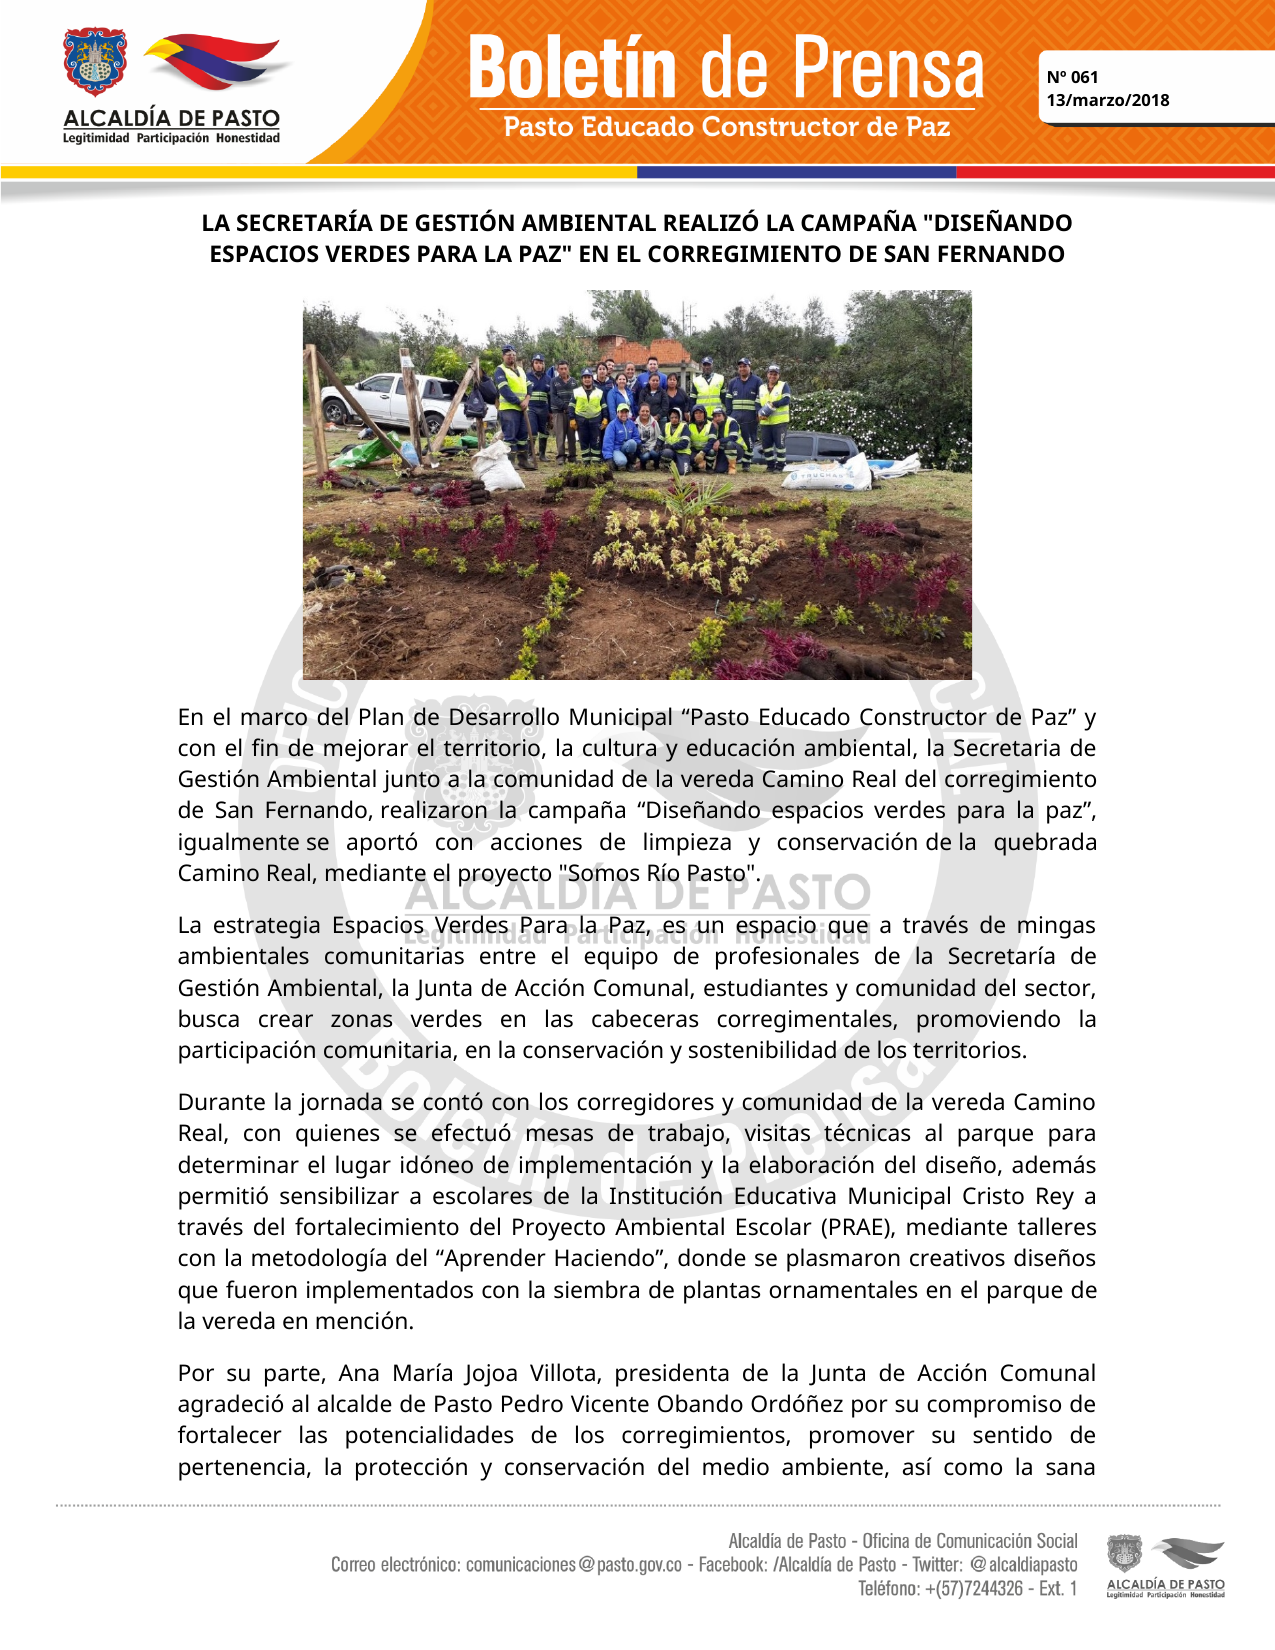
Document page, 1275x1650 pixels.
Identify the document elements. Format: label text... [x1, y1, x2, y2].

picture [0, 0, 1275, 1645]
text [177, 1357, 1098, 1482]
text En el marco del Plan de Desarrollo Municipal “Pasto Educado Constructor de Paz” y con el fin de mejorar el territorio, la cultura y educación ambiental, la Secretaria de Gestión Ambiental junto a la comunidad de la vereda Camino Real del corregimiento de San Fernando, realizaron la campaña “Diseñando espacios verdes para la paz”, igualmente se aportó con acciones de limpieza y conservación de la quebrada Camino Real, mediante el proyecto "Somos Río Pasto". [177, 701, 1098, 888]
text LA SECRETARÍA DE GESTIÓN AMBIENTAL REALIZÓ LA CAMPAÑA "DISEÑANDO ESPACIOS VERDES PARA LA PAZ" EN EL CORREGIMIENTO DE SAN FERNANDO [177, 207, 1098, 269]
text Durante la jornada se contó con los corregidores y comunidad de la vereda Camino Real, con quienes se efectuó mesas de trabajo, visitas técnicas al parque para determinar el lugar idóneo de implementación y la elaboración del diseño, además permitió sensibilizar a escolares de la Institución Educativa Municipal Cristo Rey a través del fortalecimiento del Proyecto Ambiental Escolar (PRAE), mediante talleres con la metodología del “Aprender Haciendo”, donde se plasmaron creativos diseños que fueron implementados con la siembra de plantas ornamentales en el parque de la vereda en mención. [177, 1086, 1098, 1336]
text La estrategia Espacios Verdes Para la Paz, es un espacio que a través de mingas ambientales comunitarias entre el equipo de profesionales de la Secretaría de Gestión Ambiental, la Junta de Acción Comunal, estudiantes y comunidad del sector, busca crear zonas verdes en las cabeceras corregimentales, promoviendo la participación comunitaria, en la conservación y sostenibilidad de los territorios. [177, 909, 1098, 1065]
